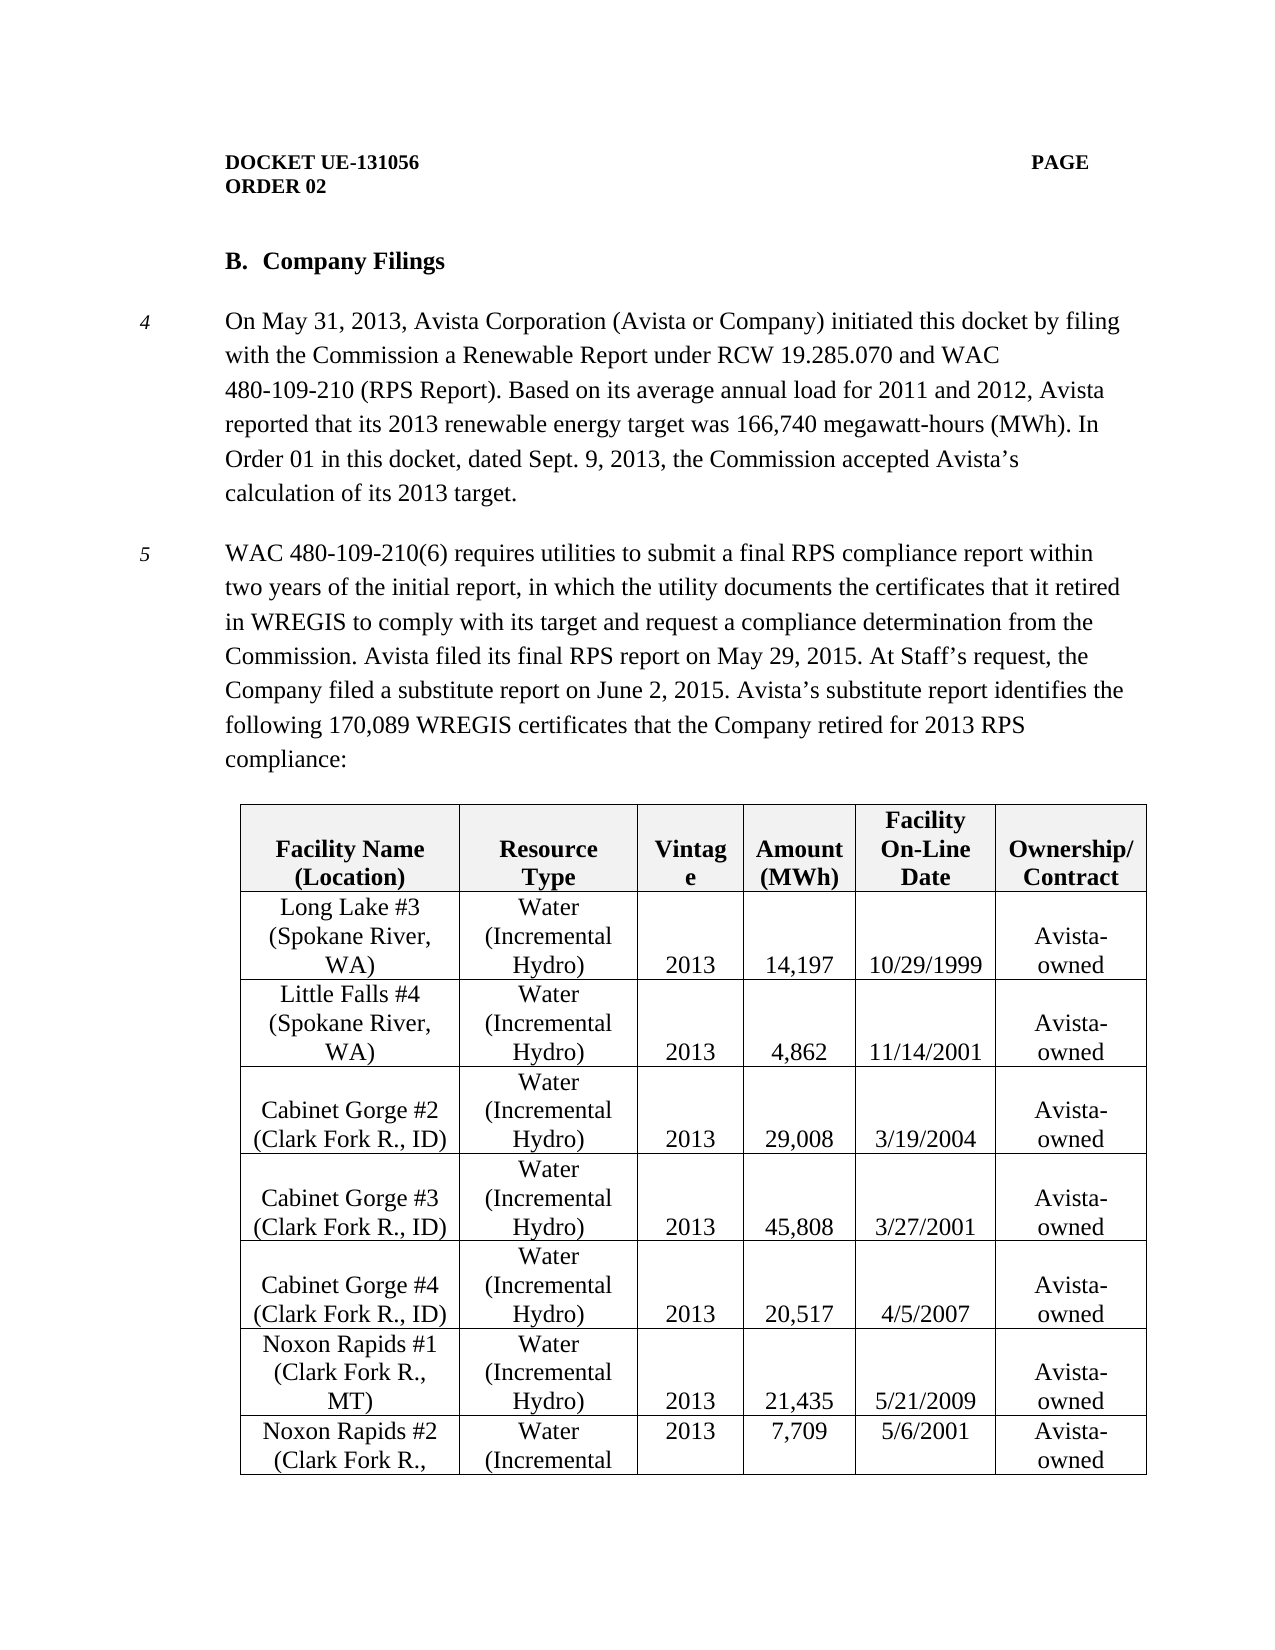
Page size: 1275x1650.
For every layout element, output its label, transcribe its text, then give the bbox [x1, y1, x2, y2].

list WAC 480-109-210(6) requires utilities to submit a final RPS compliance report within two years of the initial report, in which the utility documents the certificates that it retired in WREGIS to comply with its target and request a compliance determination from the Commission. Avista filed its final RPS report on May 29, 2015. At Staff’s request, the Company filed a substitute report on June 2, 2015. Avista’s substitute report identifies the following 170,089 WREGIS certificates that the Company retired for 2013 RPS compliance: [150, 538, 1125, 773]
table_cell 2013 [638, 1416, 743, 1473]
table_cell 5/6/2001 [856, 1416, 995, 1473]
table_cell 20,517 [744, 1241, 855, 1328]
table_cell Water (Incremental Hydro) [460, 1329, 637, 1415]
table_cell Noxon Rapids #2 (Clark Fork R., MT) [241, 1416, 459, 1473]
table_header Resource Type [460, 805, 637, 891]
table_cell Noxon Rapids #1 (Clark Fork R., MT) [241, 1329, 459, 1415]
table_header Ownership/ Contract [996, 805, 1146, 891]
table_cell Water (Incremental Hydro) [460, 892, 637, 978]
table_cell Water (Incremental Hydro) [460, 1067, 637, 1153]
table_cell Water (Incremental Hydro) [460, 1154, 637, 1240]
table_cell Avista-owned [996, 1416, 1146, 1473]
table_cell 10/29/1999 [856, 892, 995, 978]
table_cell 5/21/2009 [856, 1329, 995, 1415]
table_cell Cabinet Gorge #3 (Clark Fork R., ID) [241, 1154, 459, 1240]
table_cell Avista-owned [996, 980, 1146, 1066]
table_header Facility Name (Location) [241, 805, 459, 891]
table_cell 3/19/2004 [856, 1067, 995, 1153]
table_cell 21,435 [744, 1329, 855, 1415]
table_cell 4,862 [744, 980, 855, 1066]
table_cell Long Lake #3 (Spokane River, WA) [241, 892, 459, 978]
table_header Vintage [638, 805, 743, 891]
table_cell Avista-owned [996, 1154, 1146, 1240]
table_cell 45,808 [744, 1154, 855, 1240]
table_cell Cabinet Gorge #2 (Clark Fork R., ID) [241, 1067, 459, 1153]
table_cell 4/5/2007 [856, 1241, 995, 1328]
table_cell Avista-owned [996, 1241, 1146, 1328]
table_cell 2013 [638, 980, 743, 1066]
table_cell 2013 [638, 1329, 743, 1415]
table_header Facility On-Line Date [856, 805, 995, 891]
table_cell Avista-owned [996, 1067, 1146, 1153]
table_cell 11/14/2001 [856, 980, 995, 1066]
table_cell 7,709 [744, 1416, 855, 1473]
table_cell Avista-owned [996, 1329, 1146, 1415]
table_cell Avista-owned [996, 892, 1146, 978]
table_cell 3/27/2001 [856, 1154, 995, 1240]
table_cell Little Falls #4 (Spokane River, WA) [241, 980, 459, 1066]
table_cell 2013 [638, 1241, 743, 1328]
text B. Company Filings [225, 246, 1125, 275]
table_header Amount (MWh) [744, 805, 855, 891]
table_cell Water (Incremental Hydro) [460, 1241, 637, 1328]
table_cell Water (Incremental Hydro) [460, 980, 637, 1066]
table_cell 2013 [638, 1154, 743, 1240]
table_cell 2013 [638, 892, 743, 978]
table_cell 14,197 [744, 892, 855, 978]
table_cell Water (Incremental Hydro) [460, 1416, 637, 1473]
list On May 31, 2013, Avista Corporation (Avista or Company) initiated this docket by filing with the Commission a Renewable Report under RCW 19.285.070 and WAC 480-109-210 (RPS Report). Based on its average annual load for 2011 and 2012, Avista reported that its 2013 renewable energy target was 166,740 megawatt-hours (MWh). In Order 01 in this docket, dated Sept. 9, 2013, the Commission accepted Avista’s calculation of its 2013 target. [150, 306, 1125, 507]
table_cell 29,008 [744, 1067, 855, 1153]
table_cell Cabinet Gorge #4 (Clark Fork R., ID) [241, 1241, 459, 1328]
table_cell 2013 [638, 1067, 743, 1153]
